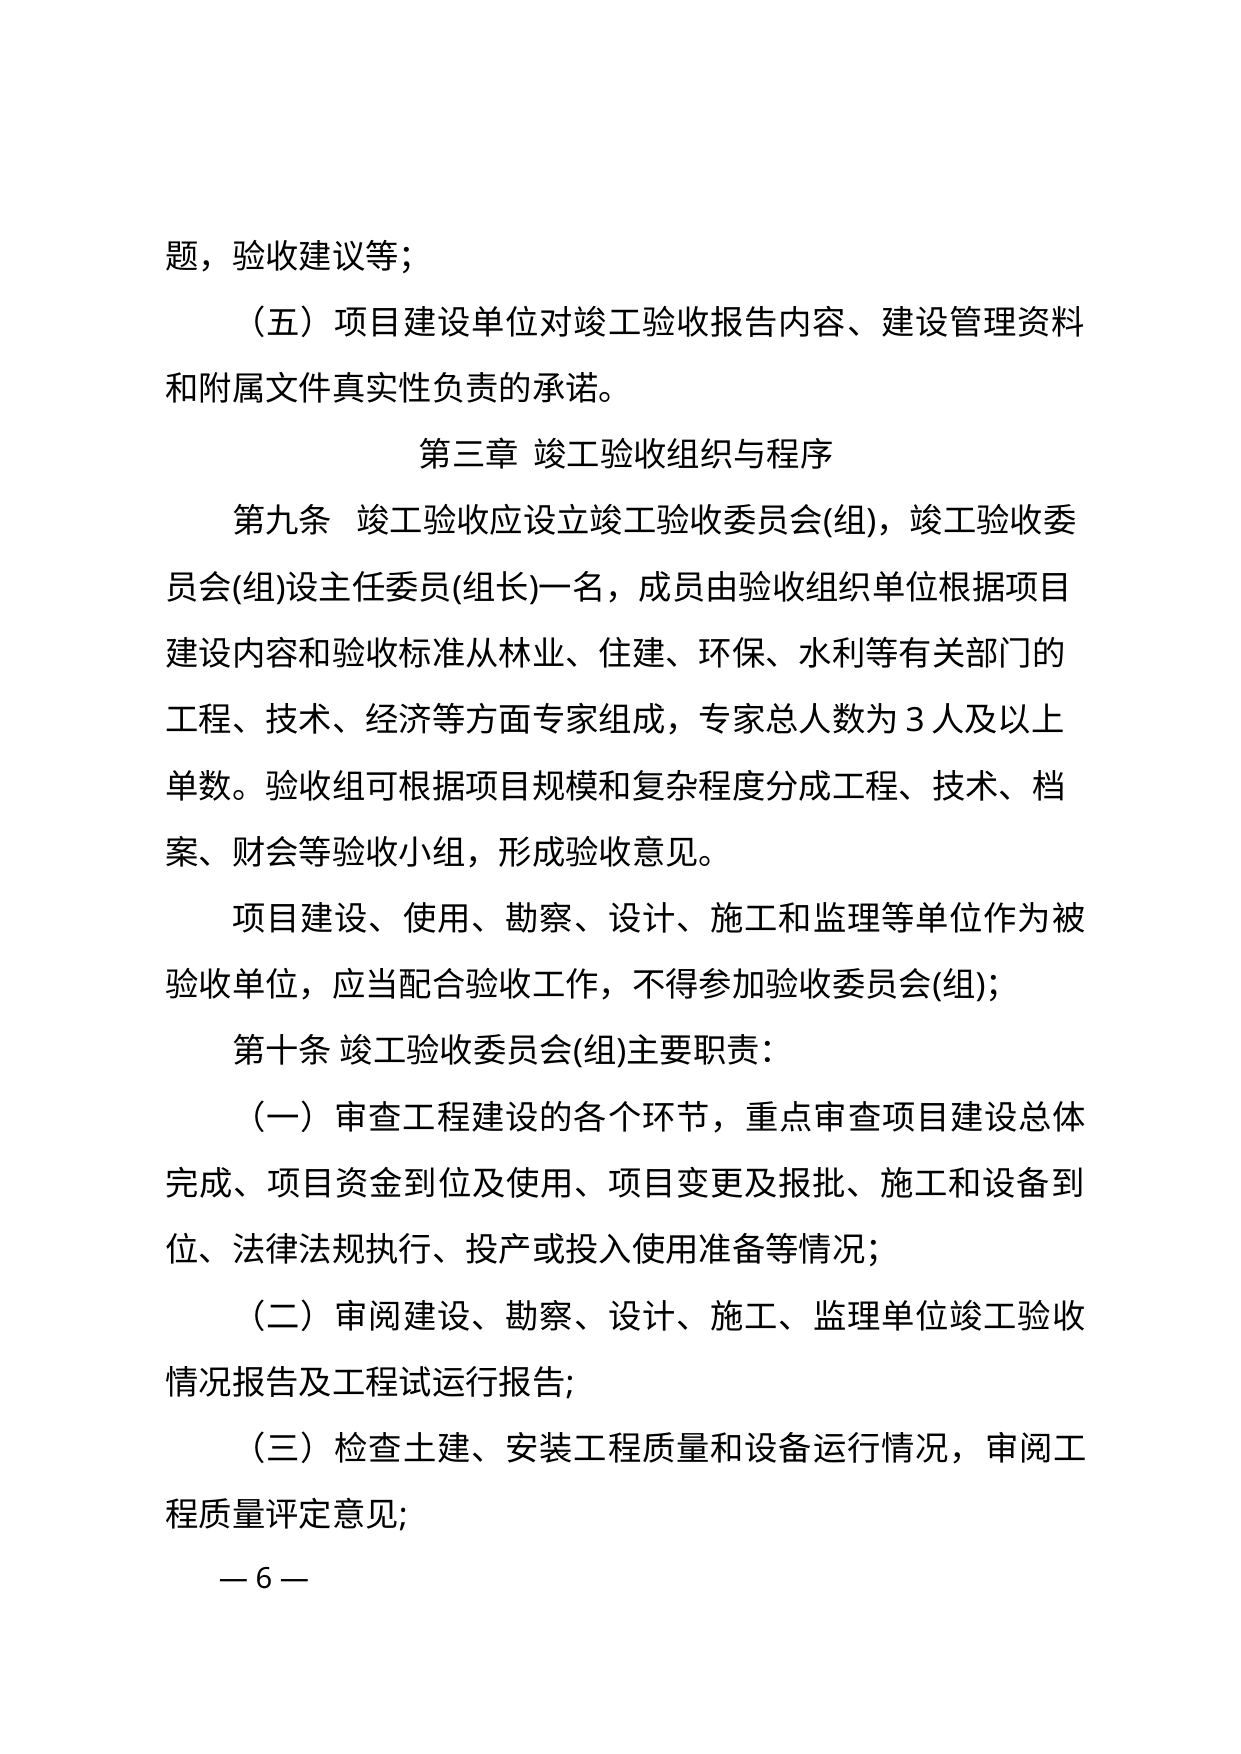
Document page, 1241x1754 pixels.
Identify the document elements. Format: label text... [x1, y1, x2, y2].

text （一）审查工程建设的各个环节，重点审查项目建设总体完成、项目资金到位及使用、项目变更及报批、施工和设备到位、法律法规执行、投产或投入使用准备等情况； [165, 1082, 1087, 1280]
text （三）检查土建、安装工程质量和设备运行情况，审阅工程质量评定意见; [165, 1413, 1087, 1545]
text 第三章 竣工验收组织与程序 [165, 419, 1087, 485]
text 项目建设、使用、勘察、设计、施工和监理等单位作为被验收单位，应当配合验收工作，不得参加验收委员会(组)； [165, 883, 1087, 1015]
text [165, 220, 1087, 287]
text 第九条 竣工验收应设立竣工验收委员会(组)，竣工验收委员会(组)设主任委员(组长)一名，成员由验收组织单位根据项目建设内容和验收标准从林业、住建、环保、水利等有关部门的工程、技术、经济等方面专家组成，专家总人数为3人及以上单数。验收组可根据项目规模和复杂程度分成工程、技术、档案、财会等验收小组，形成验收意见。 [165, 485, 1087, 883]
text （二）审阅建设、勘察、设计、施工、监理单位竣工验收情况报告及工程试运行报告; [165, 1280, 1087, 1413]
text 第十条 竣工验收委员会(组)主要职责： [165, 1015, 1087, 1082]
text （五）项目建设单位对竣工验收报告内容、建设管理资料和附属文件真实性负责的承诺。 [165, 287, 1087, 419]
